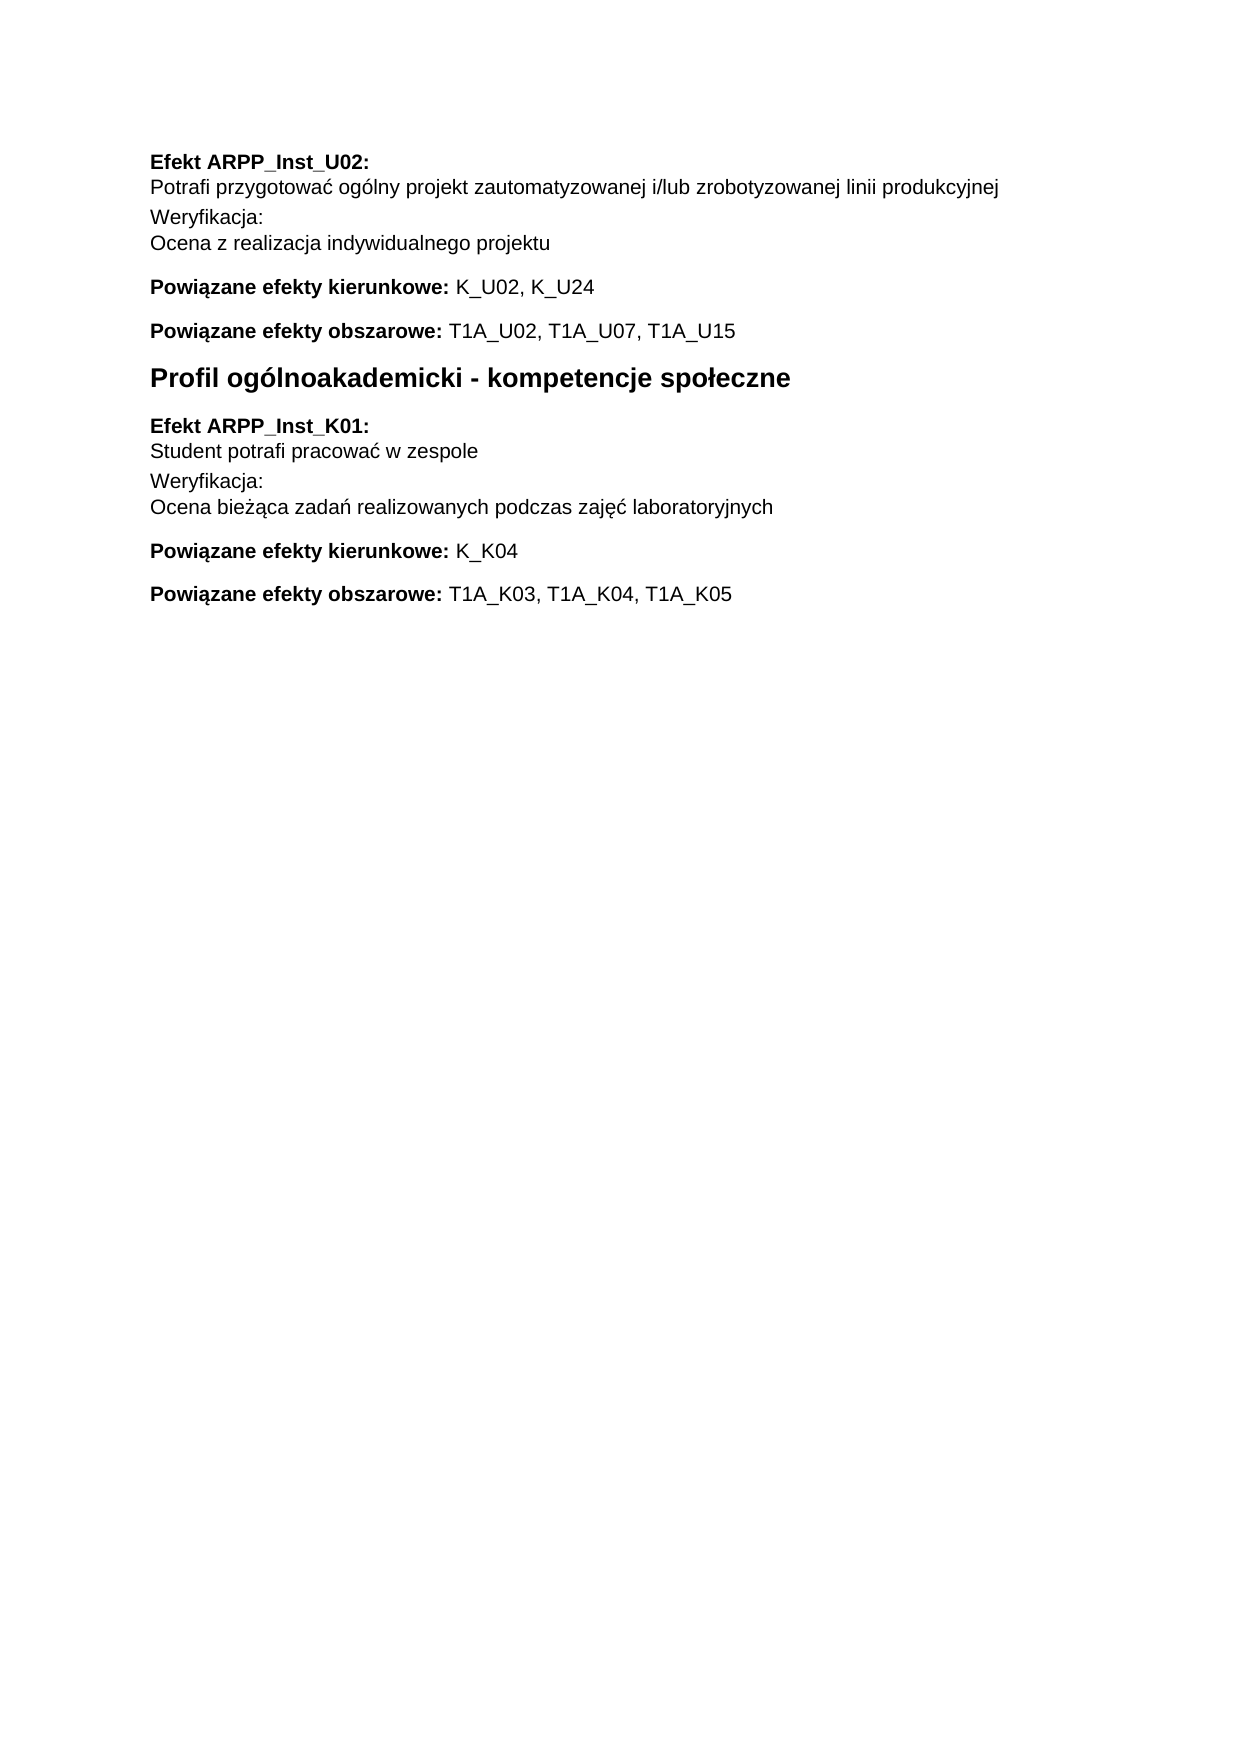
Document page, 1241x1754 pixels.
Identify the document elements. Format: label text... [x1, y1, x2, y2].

text Weryfikacja: [150, 469, 1090, 493]
text Powiązane efekty obszarowe: T1A_K03, T1A_K04, T1A_K05 [150, 582, 1090, 606]
text Potrafi przygotować ogólny projekt zautomatyzowanej i/lub zrobotyzowanej linii produkcyjnej [150, 175, 1090, 199]
text Student potrafi pracować w zespole [150, 438, 1090, 462]
text Powiązane efekty kierunkowe: K_K04 [150, 538, 1090, 562]
text Ocena z realizacja indywidualnego projektu [150, 231, 1090, 255]
text Efekt ARPP_Inst_U02: [150, 150, 1090, 174]
text Powiązane efekty obszarowe: T1A_U02, T1A_U07, T1A_U15 [150, 319, 1090, 343]
text Ocena bieżąca zadań realizowanych podczas zajęć laboratoryjnych [150, 495, 1090, 519]
text Weryfikacja: [150, 205, 1090, 229]
text Efekt ARPP_Inst_K01: [150, 413, 1090, 437]
subtitle Profil ogólnoakademicki - kompetencje społeczne [150, 362, 1090, 394]
text Powiązane efekty kierunkowe: K_U02, K_U24 [150, 275, 1090, 299]
